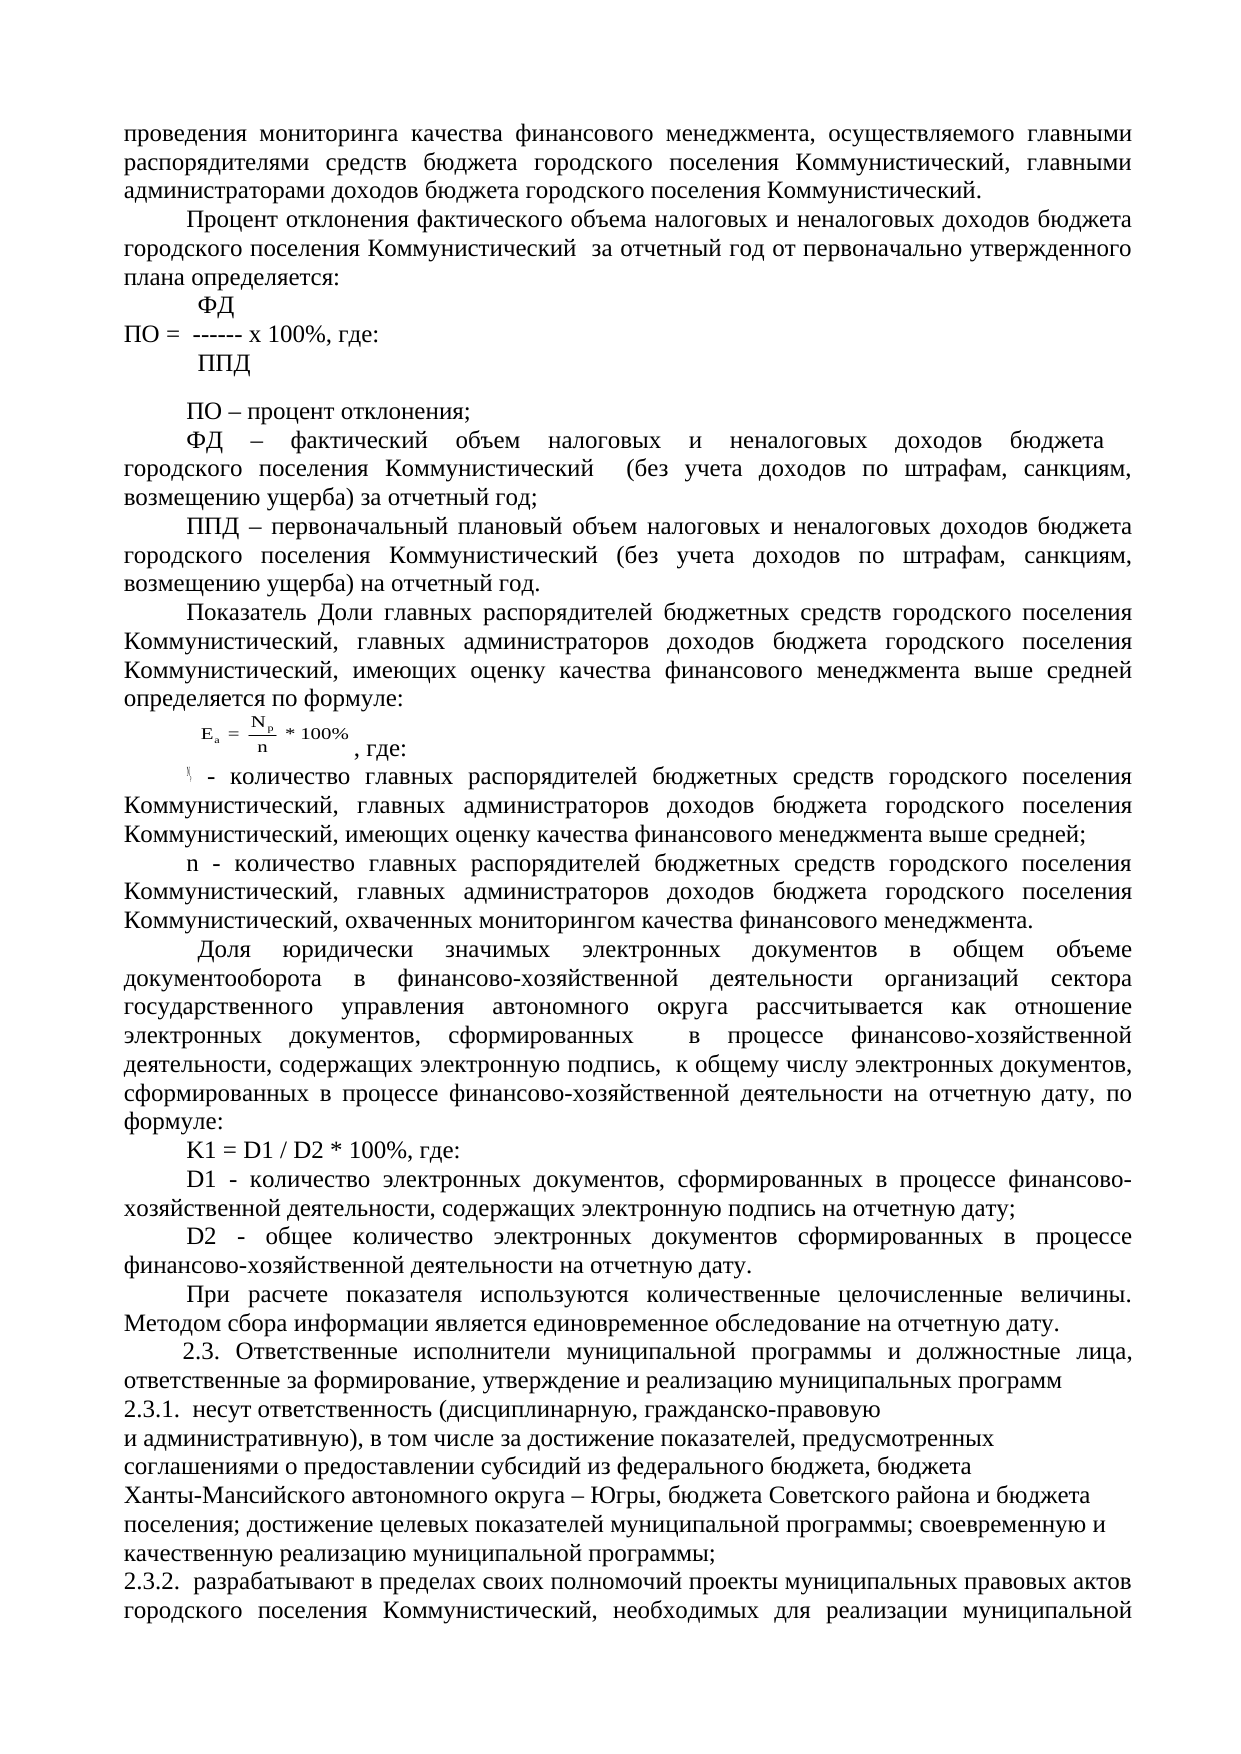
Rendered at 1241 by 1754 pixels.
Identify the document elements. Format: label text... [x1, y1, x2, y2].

text ФД [123, 291, 1133, 319]
text ППД – первоначальный плановый объем налоговых и неналоговых доходов бюджета городского поселения Коммунистический (без учета доходов по штрафам, санкциям, возмещению ущерба) на отчетный год. [123, 511, 1133, 597]
text 2.3. Ответственные исполнители муниципальной программы и должностные лица, ответственные за формирование, утверждение и реализацию муниципальных программ [123, 1336, 1133, 1394]
text ППД [123, 348, 1133, 377]
text D1 - количество электронных документов, сформированных в процессе финансово-хозяйственной деятельности, содержащих электронную подпись на отчетную дату; [123, 1164, 1133, 1221]
text ФД – фактический объем налоговых и неналоговых доходов бюджета городского поселения Коммунистический (без учета доходов по штрафам, санкциям, возмещению ущерба) за отчетный год; [123, 425, 1133, 511]
text Доля юридически значимых электронных документов в общем объеме документооборота в финансово-хозяйственной деятельности организаций сектора государственного управления автономного округа рассчитывается как отношение электронных документов, сформированных в процессе финансово-хозяйственной деятельности, содержащих электронную подпись, к общему числу электронных документов, сформированных в процессе финансово-хозяйственной деятельности на отчетную дату, по формуле: [123, 934, 1133, 1135]
text D2 - общее количество электронных документов сформированных в процессе финансово-хозяйственной деятельности на отчетную дату. [123, 1221, 1133, 1279]
text ПО – процент отклонения; [123, 396, 1133, 425]
text K1 = D1 / D2 * 100%, где: [123, 1135, 1133, 1164]
text n - количество главных распорядителей бюджетных средств городского поселения Коммунистический, главных администраторов доходов бюджета городского поселения Коммунистический, охваченных мониторингом качества финансового менеджмента. [123, 848, 1133, 934]
text - количество главных распорядителей бюджетных средств городского поселения Коммунистический, главных администраторов доходов бюджета городского поселения Коммунистический, имеющих оценку качества финансового менеджмента выше средней; [123, 761, 1133, 848]
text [123, 1566, 1133, 1624]
text , где: [123, 712, 1133, 761]
text ПО = ------ х 100%, где: [123, 319, 1133, 348]
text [123, 118, 1133, 204]
text 2.3.1. несут ответственность (дисциплинарную, гражданско-правовую и административную), в том числе за достижение показателей, предусмотренных соглашениями о предоставлении субсидий из федерального бюджета, бюджета Ханты-Мансийского автономного округа – Югры, бюджета Советского района и бюджета поселения; достижение целевых показателей муниципальной программы; своевременную и качественную реализацию муниципальной программы; [123, 1394, 1133, 1566]
text При расчете показателя используются количественные целочисленные величины. Методом сбора информации является единовременное обследование на отчетную дату. [123, 1279, 1133, 1336]
text Показатель Доли главных распорядителей бюджетных средств городского поселения Коммунистический, главных администраторов доходов бюджета городского поселения Коммунистический, имеющих оценку качества финансового менеджмента выше средней определяется по формуле: [123, 597, 1133, 712]
text Процент отклонения фактического объема налоговых и неналоговых доходов бюджета городского поселения Коммунистический за отчетный год от первоначально утвержденного плана определяется: [123, 204, 1133, 291]
